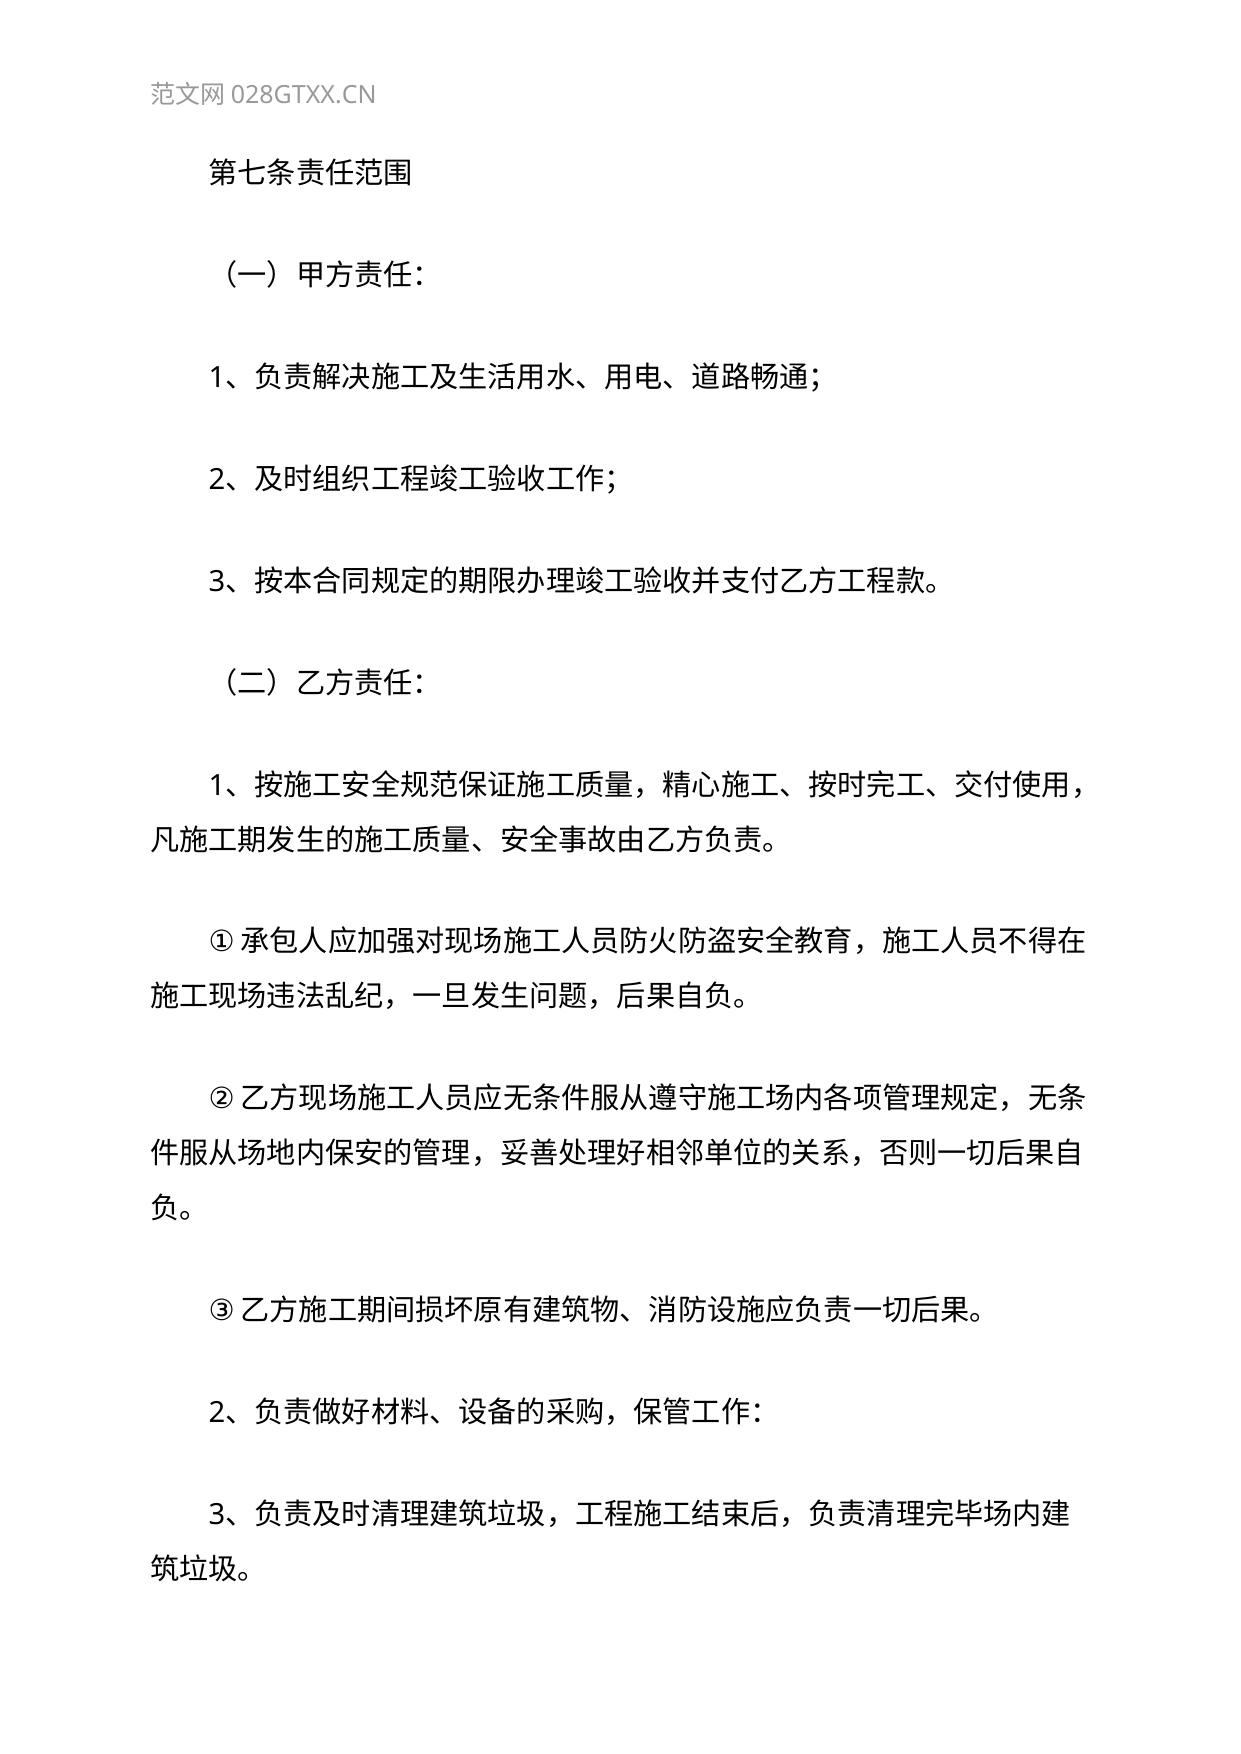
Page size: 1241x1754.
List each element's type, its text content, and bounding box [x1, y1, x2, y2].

text （二）乙方责任： [150, 659, 1090, 702]
text （一）甲方责任： [150, 252, 1090, 294]
text 1、负责解决施工及生活用水、用电、道路畅通； [150, 353, 1090, 396]
text 2、及时组织工程竣工验收工作； [150, 456, 1090, 498]
text ③乙方施工期间损坏原有建筑物、消防设施应负责一切后果。 [150, 1286, 1090, 1329]
text 3、负责及时清理建筑垃圾，工程施工结束后，负责清理完毕场内建筑垃圾。 [150, 1490, 1090, 1588]
text ②乙方现场施工人员应无条件服从遵守施工场内各项管理规定，无条件服从场地内保安的管理，妥善处理好相邻单位的关系，否则一切后果自负。 [150, 1075, 1090, 1227]
text 2、负责做好材料、设备的采购，保管工作： [150, 1388, 1090, 1431]
text 第七条责任范围 [150, 150, 1090, 192]
text ①承包人应加强对现场施工人员防火防盗安全教育，施工人员不得在施工现场违法乱纪，一旦发生问题，后果自负。 [150, 918, 1090, 1015]
text 1、按施工安全规范保证施工质量，精心施工、按时完工、交付使用，凡施工期发生的施工质量、安全事故由乙方负责。 [150, 761, 1090, 858]
text 3、按本合同规定的期限办理竣工验收并支付乙方工程款。 [150, 557, 1090, 600]
